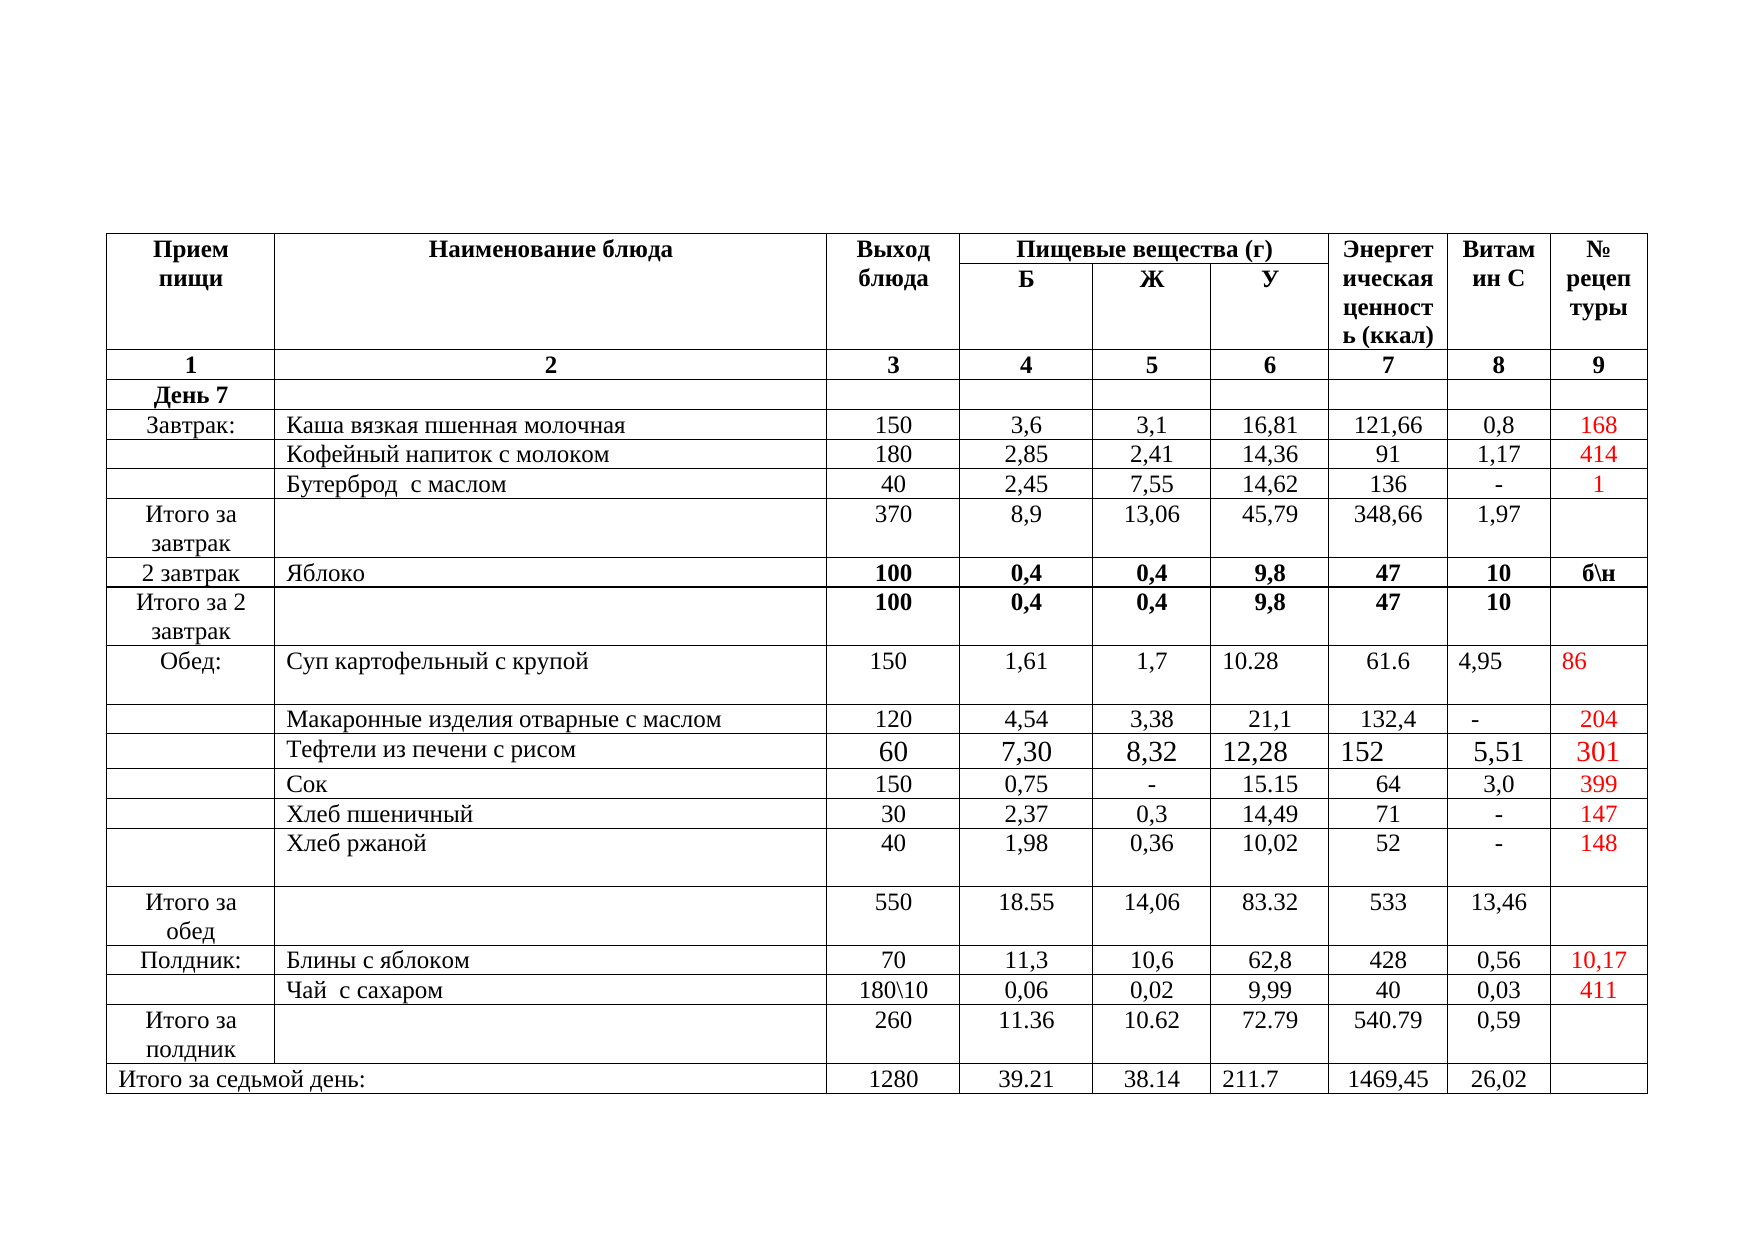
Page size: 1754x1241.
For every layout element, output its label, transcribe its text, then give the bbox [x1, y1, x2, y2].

table_cell [1093, 380, 1210, 409]
table_cell День 7 [107, 380, 274, 409]
table_cell 0,4 [960, 558, 1092, 586]
table_cell У [1211, 264, 1328, 349]
table_cell 0,59 [1448, 1005, 1550, 1063]
table_cell 40 [827, 829, 959, 886]
table_cell Полдник: [107, 946, 274, 974]
table_cell [275, 499, 826, 557]
table_cell Итого за обед [107, 887, 274, 944]
table_cell 2,45 [960, 469, 1092, 498]
table_cell Итого за полдник [107, 1005, 274, 1063]
table_cell 0,03 [1448, 975, 1550, 1004]
table_cell [275, 380, 826, 409]
table_cell 428 [1329, 946, 1447, 974]
table_cell [107, 440, 274, 468]
table_cell Обед: [107, 646, 274, 703]
table_cell Б [960, 264, 1092, 349]
table_cell [275, 588, 826, 645]
table_cell 180 [827, 440, 959, 468]
table_cell 0,75 [960, 769, 1092, 798]
table_cell 15.15 [1211, 769, 1328, 798]
table_cell 6 [1211, 350, 1328, 379]
table_cell 399 [1551, 769, 1647, 798]
table_cell 1,61 [960, 646, 1092, 703]
table_cell 3,1 [1093, 410, 1210, 438]
table_header Энергетическая ценность (ккал) [1329, 234, 1447, 349]
table_cell 147 [1551, 799, 1647, 827]
table_cell 47 [1329, 588, 1447, 645]
table_cell Суп картофельный с крупой [275, 646, 826, 703]
table_cell 211.7 [1211, 1064, 1328, 1092]
table_cell 13,06 [1093, 499, 1210, 557]
table_cell 2 [275, 350, 826, 379]
table_cell 100 [827, 588, 959, 645]
table_cell 2,85 [960, 440, 1092, 468]
table_cell 150 [827, 646, 959, 703]
table_cell 9,8 [1211, 558, 1328, 586]
table_cell [1551, 380, 1647, 409]
table_cell 1 [107, 350, 274, 379]
table_cell 71 [1329, 799, 1447, 827]
table_cell Каша вязкая пшенная молочная [275, 410, 826, 438]
table_cell [1551, 1005, 1647, 1063]
table_cell 0,06 [960, 975, 1092, 1004]
table_cell 18.55 [960, 887, 1092, 944]
table_cell - [1448, 705, 1550, 733]
table_cell 0,4 [960, 588, 1092, 645]
table_cell Хлеб ржаной [275, 829, 826, 886]
table_cell 4,54 [960, 705, 1092, 733]
table_cell 414 [1551, 440, 1647, 468]
table_cell [827, 380, 959, 409]
table_cell Хлеб пшеничный [275, 799, 826, 827]
table_cell [1448, 380, 1550, 409]
table_cell 38.14 [1093, 1064, 1210, 1092]
table_cell 7,30 [960, 734, 1092, 768]
table_cell 10 [1448, 558, 1550, 586]
table_cell 2,37 [960, 799, 1092, 827]
table_cell Чай с сахаром [275, 975, 826, 1004]
table_header Пищевые вещества (г) [960, 234, 1328, 263]
table_cell 260 [827, 1005, 959, 1063]
table_cell 72.79 [1211, 1005, 1328, 1063]
table_cell 16,81 [1211, 410, 1328, 438]
table_cell [107, 705, 274, 733]
table_cell 14,36 [1211, 440, 1328, 468]
table_cell [1551, 1064, 1647, 1092]
table_cell 1,7 [1093, 646, 1210, 703]
table_cell 70 [827, 946, 959, 974]
table_cell 1,98 [960, 829, 1092, 886]
table_cell [960, 380, 1092, 409]
table_cell 152 [1329, 734, 1447, 768]
table_header Прием пищи [107, 234, 274, 349]
table_cell 3,38 [1093, 705, 1210, 733]
table_cell 1,97 [1448, 499, 1550, 557]
table_cell 3 [827, 350, 959, 379]
table_cell - [1448, 469, 1550, 498]
table_cell Макаронные изделия отварные с маслом [275, 705, 826, 733]
table_cell 8 [1448, 350, 1550, 379]
table_cell Завтрак: [107, 410, 274, 438]
table_cell 12,28 [1211, 734, 1328, 768]
table_cell Бутерброд с маслом [275, 469, 826, 498]
table_cell 1,17 [1448, 440, 1550, 468]
table_cell [107, 829, 274, 886]
table_cell Ж [1093, 264, 1210, 349]
table_cell 10.28 [1211, 646, 1328, 703]
table_cell 9 [1551, 350, 1647, 379]
table_cell 3,0 [1448, 769, 1550, 798]
table_header Витамин С [1448, 234, 1550, 349]
table_cell 5,51 [1448, 734, 1550, 768]
table_cell - [1448, 799, 1550, 827]
table_cell 5 [1093, 350, 1210, 379]
table_cell 10.62 [1093, 1005, 1210, 1063]
table_cell Сок [275, 769, 826, 798]
table_cell 61.6 [1329, 646, 1447, 703]
table_cell 301 [1551, 734, 1647, 768]
table_cell 150 [827, 769, 959, 798]
table_header № рецептуры [1551, 234, 1647, 349]
table_cell 540.79 [1329, 1005, 1447, 1063]
table_header Выход блюда [827, 234, 959, 349]
table_cell 11,3 [960, 946, 1092, 974]
table_cell Тефтели из печени с рисом [275, 734, 826, 768]
table_cell 62,8 [1211, 946, 1328, 974]
table_cell 11.36 [960, 1005, 1092, 1063]
table_cell - [1448, 829, 1550, 886]
table_cell 45,79 [1211, 499, 1328, 557]
table_cell 168 [1551, 410, 1647, 438]
table_cell 1280 [827, 1064, 959, 1092]
table_cell 0,4 [1093, 588, 1210, 645]
table_cell [107, 799, 274, 827]
table_cell 47 [1329, 558, 1447, 586]
table_cell 550 [827, 887, 959, 944]
table_cell 14,49 [1211, 799, 1328, 827]
table_cell 10 [1448, 588, 1550, 645]
table_cell 120 [827, 705, 959, 733]
table_cell 8,32 [1093, 734, 1210, 768]
table_cell Итого за 2 завтрак [107, 588, 274, 645]
table_cell 148 [1551, 829, 1647, 886]
table_cell 0,8 [1448, 410, 1550, 438]
table_cell 3,6 [960, 410, 1092, 438]
table_cell 10,17 [1551, 946, 1647, 974]
table_cell 411 [1551, 975, 1647, 1004]
table_cell 0,56 [1448, 946, 1550, 974]
table_cell [1551, 499, 1647, 557]
table_cell 100 [827, 558, 959, 586]
table_cell 83.32 [1211, 887, 1328, 944]
table_cell Итого за завтрак [107, 499, 274, 557]
table_cell 0,4 [1093, 558, 1210, 586]
table_cell 150 [827, 410, 959, 438]
table_cell [1211, 380, 1328, 409]
table_cell 86 [1551, 646, 1647, 703]
table_cell 132,4 [1329, 705, 1447, 733]
table_cell 40 [827, 469, 959, 498]
table_cell 136 [1329, 469, 1447, 498]
table_cell 30 [827, 799, 959, 827]
table_cell 9,99 [1211, 975, 1328, 1004]
table_cell 7,55 [1093, 469, 1210, 498]
table_cell 204 [1551, 705, 1647, 733]
table_cell 40 [1329, 975, 1447, 1004]
table_cell 0,3 [1093, 799, 1210, 827]
table_cell 26,02 [1448, 1064, 1550, 1092]
table_cell 0,36 [1093, 829, 1210, 886]
table_cell 348,66 [1329, 499, 1447, 557]
table_cell 1 [1551, 469, 1647, 498]
table_cell 14,62 [1211, 469, 1328, 498]
table_cell 91 [1329, 440, 1447, 468]
table_header Наименование блюда [275, 234, 826, 349]
table_cell 10,6 [1093, 946, 1210, 974]
table_cell [107, 975, 274, 1004]
table_cell Кофейный напиток с молоком [275, 440, 826, 468]
table_cell 14,06 [1093, 887, 1210, 944]
table_cell [107, 734, 274, 768]
table_cell 121,66 [1329, 410, 1447, 438]
table_cell [1551, 588, 1647, 645]
table_cell 39.21 [960, 1064, 1092, 1092]
table_cell 4 [960, 350, 1092, 379]
table_cell Яблоко [275, 558, 826, 586]
table_cell 64 [1329, 769, 1447, 798]
table_cell - [1093, 769, 1210, 798]
table_cell 8,9 [960, 499, 1092, 557]
table_cell 533 [1329, 887, 1447, 944]
table_cell 60 [827, 734, 959, 768]
table_cell 0,02 [1093, 975, 1210, 1004]
table_cell [275, 1005, 826, 1063]
table_cell 1469,45 [1329, 1064, 1447, 1092]
table_cell [1329, 380, 1447, 409]
table_cell 7 [1329, 350, 1447, 379]
table_cell 52 [1329, 829, 1447, 886]
table_cell б\н [1551, 558, 1647, 586]
table_cell 4,95 [1448, 646, 1550, 703]
table_cell [107, 769, 274, 798]
table_cell 9,8 [1211, 588, 1328, 645]
table_cell [1551, 887, 1647, 944]
table_cell 180\10 [827, 975, 959, 1004]
table_cell 10,02 [1211, 829, 1328, 886]
table_cell [275, 887, 826, 944]
table_cell 2 завтрак [107, 558, 274, 586]
table_cell 13,46 [1448, 887, 1550, 944]
table_cell Итого за седьмой день: [107, 1064, 826, 1092]
table_cell [107, 469, 274, 498]
table_cell 370 [827, 499, 959, 557]
table_cell 2,41 [1093, 440, 1210, 468]
table_cell 21,1 [1211, 705, 1328, 733]
table_cell Блины с яблоком [275, 946, 826, 974]
